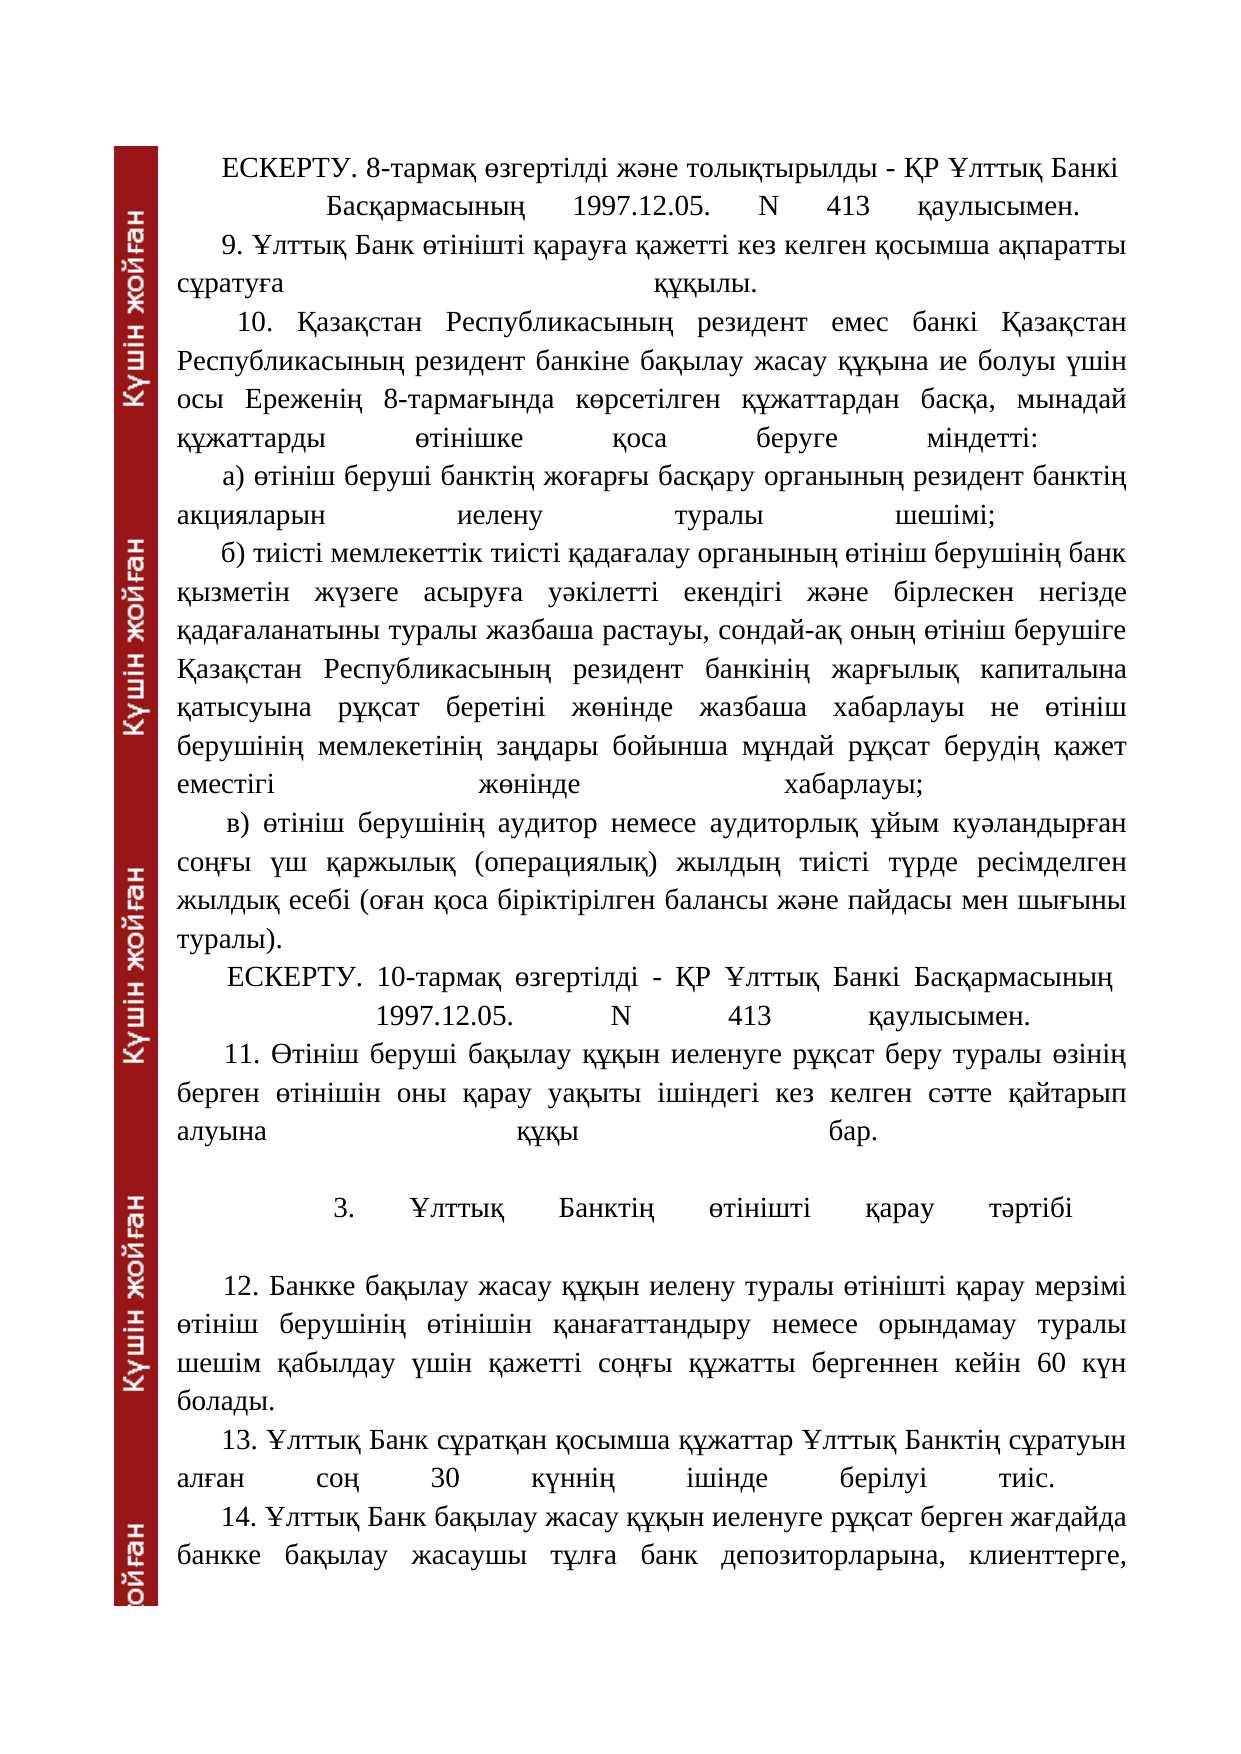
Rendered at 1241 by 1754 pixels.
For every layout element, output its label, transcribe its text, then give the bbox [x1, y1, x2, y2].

picture [114, 1571, 158, 1606]
picture [114, 146, 158, 150]
